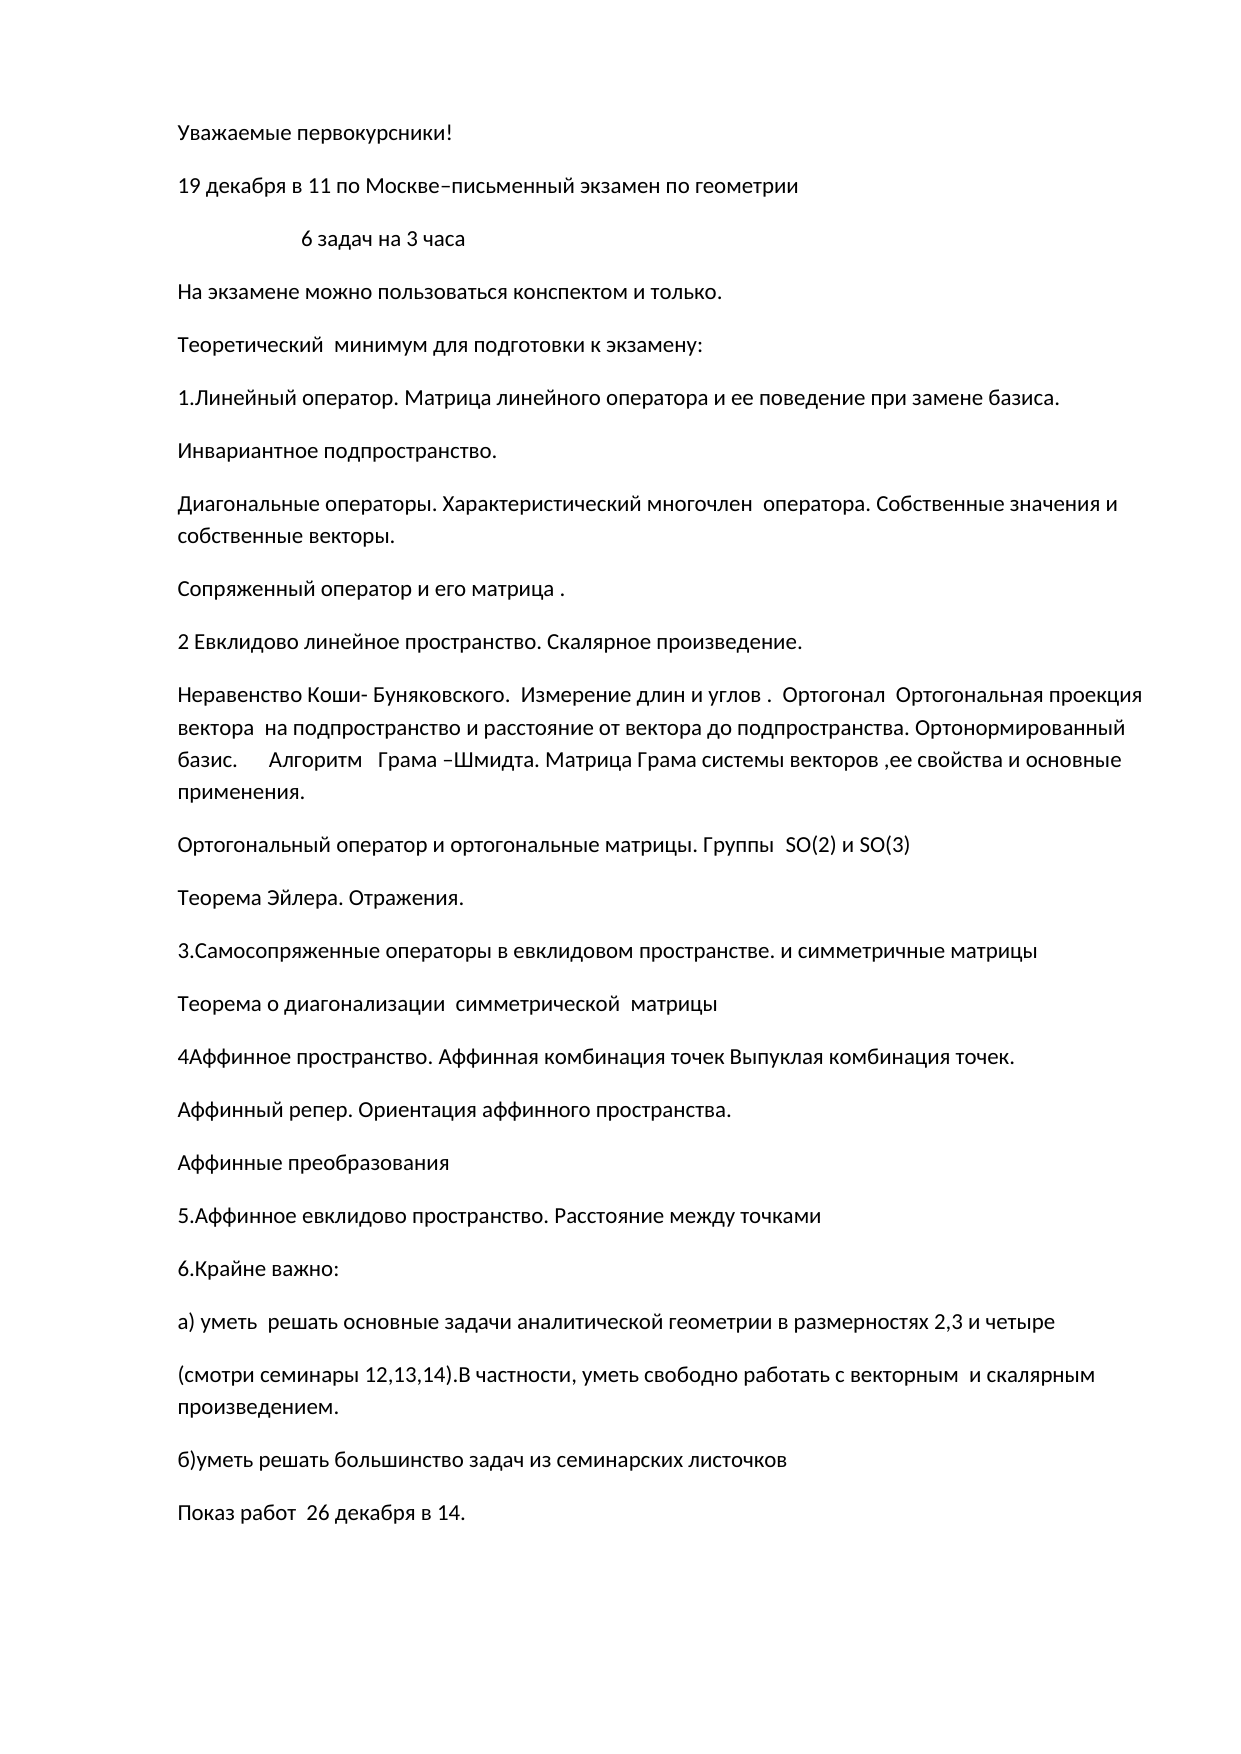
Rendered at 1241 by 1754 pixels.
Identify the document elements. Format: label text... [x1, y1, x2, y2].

text Инвариантное подпространство. [177, 436, 1152, 464]
text 6 задач на 3 часа [177, 224, 1152, 252]
text Показ работ 26 декабря в 14. [177, 1498, 1152, 1527]
text а) уметь решать основные задачи аналитической геометрии в размерностях 2,3 и четыре [177, 1307, 1152, 1335]
text (смотри семинары 12,13,14).В частности, уметь свободно работать с векторным и скалярным произведением. [177, 1360, 1152, 1421]
text Диагональные операторы. Характеристический многочлен оператора. Собственные значения и собственные векторы. [177, 489, 1152, 549]
text Уважаемые первокурсники! [177, 118, 1152, 146]
text На экзамене можно пользоваться конспектом и только. [177, 277, 1152, 305]
text 5.Аффинное евклидово пространство. Расстояние между точками [177, 1201, 1152, 1229]
text Теорема Эйлера. Отражения. [177, 883, 1152, 911]
text Аффинный репер. Ориентация аффинного пространства. [177, 1095, 1152, 1123]
text Аффинные преобразования [177, 1148, 1152, 1176]
text 4Аффинное пространство. Аффинная комбинация точек Выпуклая комбинация точек. [177, 1042, 1152, 1070]
text Теорема о диагонализации симметрической матрицы [177, 989, 1152, 1017]
text б)уметь решать большинство задач из семинарских листочков [177, 1446, 1152, 1473]
text Ортогональный оператор и ортогональные матрицы. Группы SO(2) и SO(3) [177, 830, 1152, 858]
text Теоретический минимум для подготовки к экзамену: [177, 330, 1152, 358]
text 2 Евклидово линейное пространство. Скалярное произведение. [177, 627, 1152, 656]
text 19 декабря в 11 по Москве–письменный экзамен по геометрии [177, 171, 1152, 199]
text 3.Самосопряженные операторы в евклидовом пространстве. и симметричные матрицы [177, 936, 1152, 964]
text Сопряженный оператор и его матрица . [177, 574, 1152, 602]
text 6.Крайне важно: [177, 1254, 1152, 1282]
text 1.Линейный оператор. Матрица линейного оператора и ее поведение при замене базиса. [177, 383, 1152, 411]
text Неравенство Коши- Буняковского. Измерение длин и углов . Ортогонал Ортогональная проекция вектора на подпространство и расстояние от вектора до подпространства. Ортонормированный базис. Алгоритм Грама –Шмидта. Матрица Грама системы векторов ,ее свойства и основные применения. [177, 681, 1152, 805]
